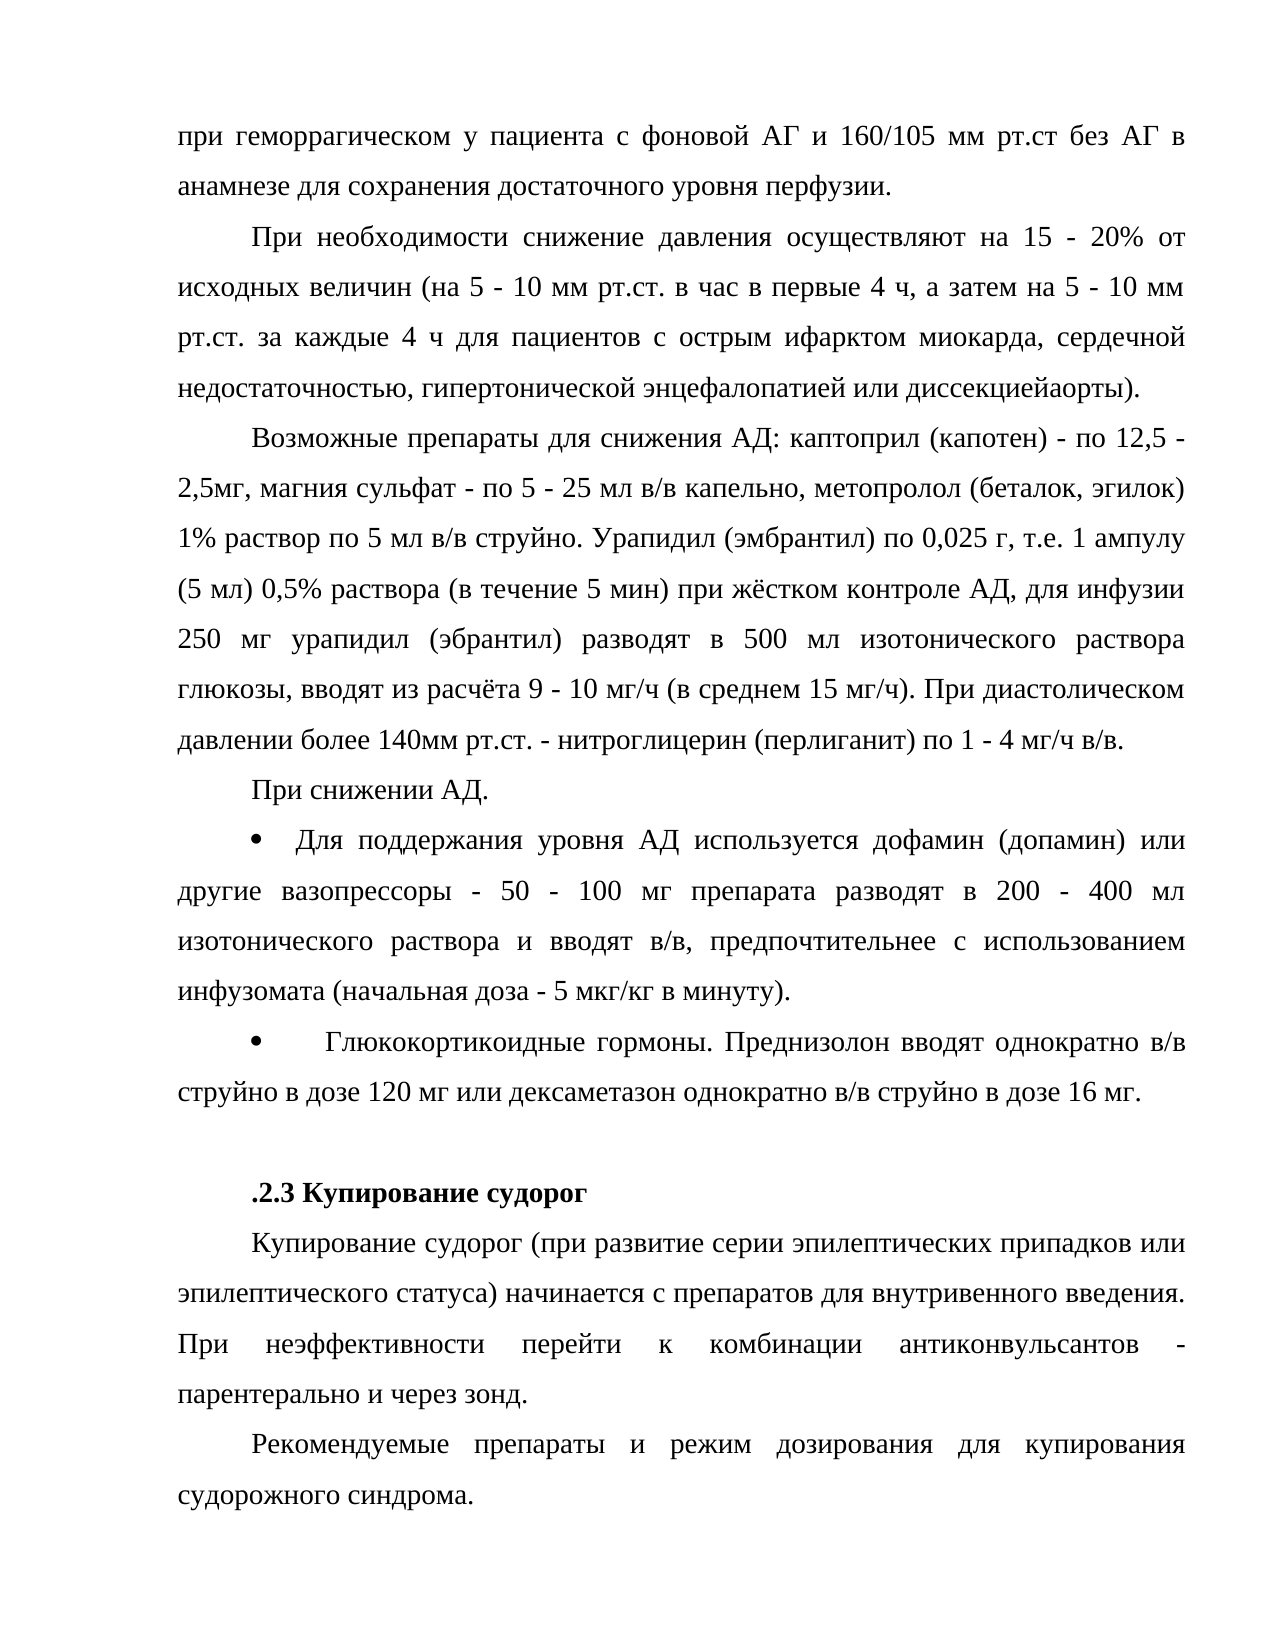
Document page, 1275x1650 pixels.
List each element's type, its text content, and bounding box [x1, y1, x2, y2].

text · Для поддержания уровня АД используется дофамин (допамин) или другие вазопрессоры - 50 - 100 мг препарата разводят в 200 - 400 мл изотонического раствора и вводят в/в, предпочтительнее с использованием инфузомата (начальная доза - 5 мкг/кг в минуту). [177, 822, 1186, 1007]
text · Глюкокортикоидные гормоны. Преднизолон вводят однократно в/в струйно в дозе 120 мг или дексаметазон однократно в/в струйно в дозе 16 мг. [177, 1024, 1186, 1108]
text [177, 118, 1186, 202]
text .2.3 Купирование судорог [177, 1175, 1186, 1208]
text Возможные препараты для снижения АД: каптоприл (капотен) - по 12,5 - 2,5мг, магния сульфат - по 5 - 25 мл в/в капельно, метопролол (беталок, эгилок) 1% раствор по 5 мл в/в струйно. Урапидил (эмбрантил) по 0,025 г, т.е. 1 ампулу (5 мл) 0,5% раствора (в течение 5 мин) при жёстком контроле АД, для инфузии 250 мг урапидил (эбрантил) разводят в 500 мл изотонического раствора глюкозы, вводят из расчёта 9 - 10 мг/ч (в среднем 15 мг/ч). При диастолическом давлении более 140мм рт.ст. - нитроглицерин (перлиганит) по 1 - 4 мг/ч в/в. [177, 420, 1186, 755]
text Рекомендуемые препараты и режим дозирования для купирования судорожного синдрома. [177, 1426, 1186, 1510]
text При снижении АД. [177, 772, 1186, 806]
text При необходимости снижение давления осуществляют на 15 - 20% от исходных величин (на 5 - 10 мм рт.ст. в час в первые 4 ч, а затем на 5 - 10 мм рт.ст. за каждые 4 ч для пациентов с острым ифарктом миокарда, сердечной недостаточностью, гипертонической энцефалопатией или диссекциейаорты). [177, 219, 1186, 403]
text Купирование судорог (при развитие серии эпилептических припадков или эпилептического статуса) начинается с препаратов для внутривенного введения. При неэффективности перейти к комбинации антиконвульсантов - парентерально и через зонд. [177, 1225, 1186, 1410]
